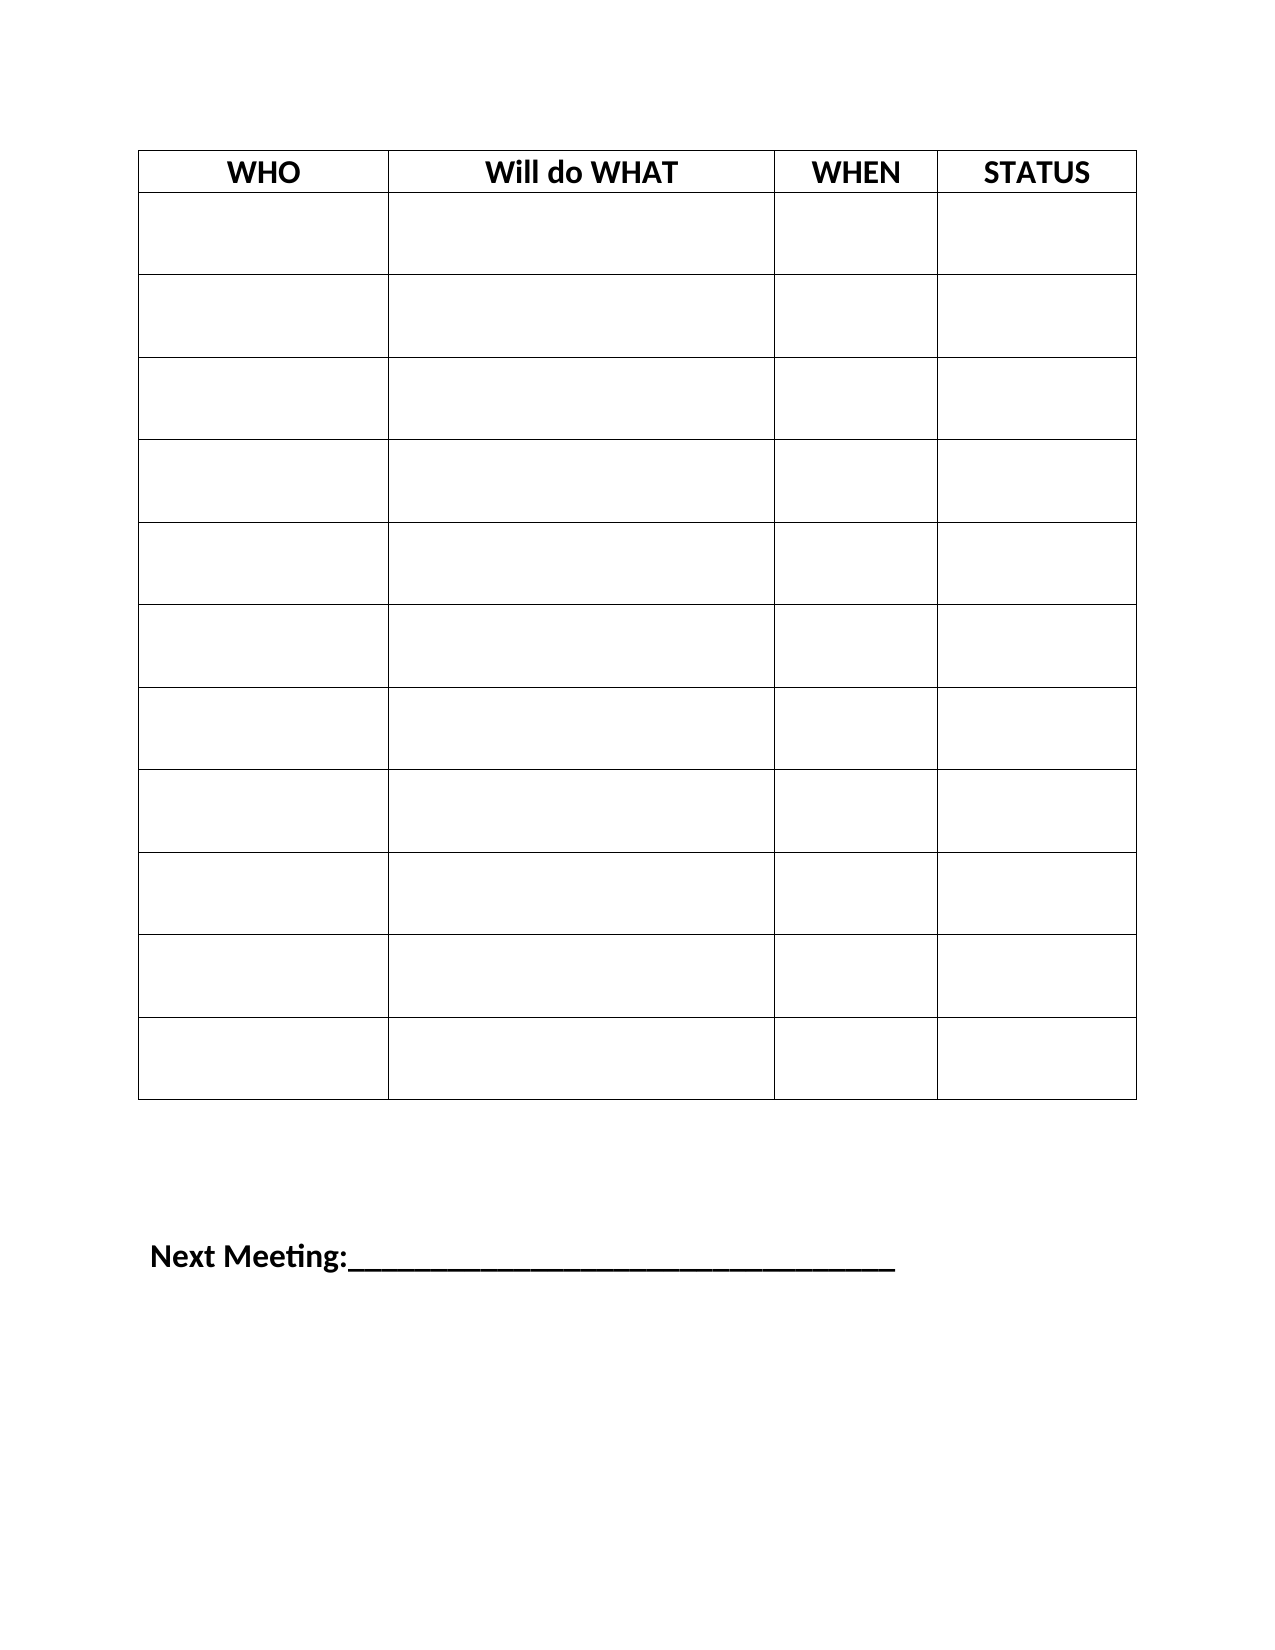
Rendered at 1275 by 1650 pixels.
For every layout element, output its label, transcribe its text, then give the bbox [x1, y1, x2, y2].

table_cell [389, 770, 774, 852]
table_cell [389, 935, 774, 1017]
table_cell [938, 935, 1136, 1017]
table_header Will do WHAT [389, 151, 774, 192]
table_cell [938, 358, 1136, 439]
table_cell [938, 440, 1136, 522]
table_cell [389, 853, 774, 934]
table_cell [938, 605, 1136, 687]
table_cell [139, 935, 388, 1017]
table_cell [389, 523, 774, 604]
table_cell [938, 770, 1136, 852]
table_cell [139, 358, 388, 439]
table_cell [389, 440, 774, 522]
table_cell [139, 770, 388, 852]
table_cell [938, 523, 1136, 604]
table_cell [775, 275, 937, 357]
table_cell [775, 935, 937, 1017]
table_cell [389, 358, 774, 439]
table_cell [938, 853, 1136, 934]
table_cell [775, 1018, 937, 1099]
table_cell [389, 275, 774, 357]
table_cell [775, 523, 937, 604]
table_cell [938, 275, 1136, 357]
table_header WHO [139, 151, 388, 192]
table_cell [775, 193, 937, 274]
table_cell [139, 523, 388, 604]
table_cell [938, 193, 1136, 274]
table_cell [389, 1018, 774, 1099]
table_cell [139, 1018, 388, 1099]
table_cell [139, 853, 388, 934]
table_cell [775, 770, 937, 852]
table_header WHEN [775, 151, 937, 192]
table_cell [139, 440, 388, 522]
table_cell [139, 193, 388, 274]
table_cell [389, 688, 774, 769]
table_cell [775, 688, 937, 769]
table_cell [139, 605, 388, 687]
table_header STATUS [938, 151, 1136, 192]
text Next Meeting:_________________________________ [150, 1236, 1125, 1276]
table_cell [938, 1018, 1136, 1099]
table_cell [775, 358, 937, 439]
table_cell [775, 440, 937, 522]
table_cell [139, 688, 388, 769]
table_cell [938, 688, 1136, 769]
table_cell [389, 193, 774, 274]
table_cell [775, 853, 937, 934]
table_cell [139, 275, 388, 357]
table_cell [389, 605, 774, 687]
table_cell [775, 605, 937, 687]
